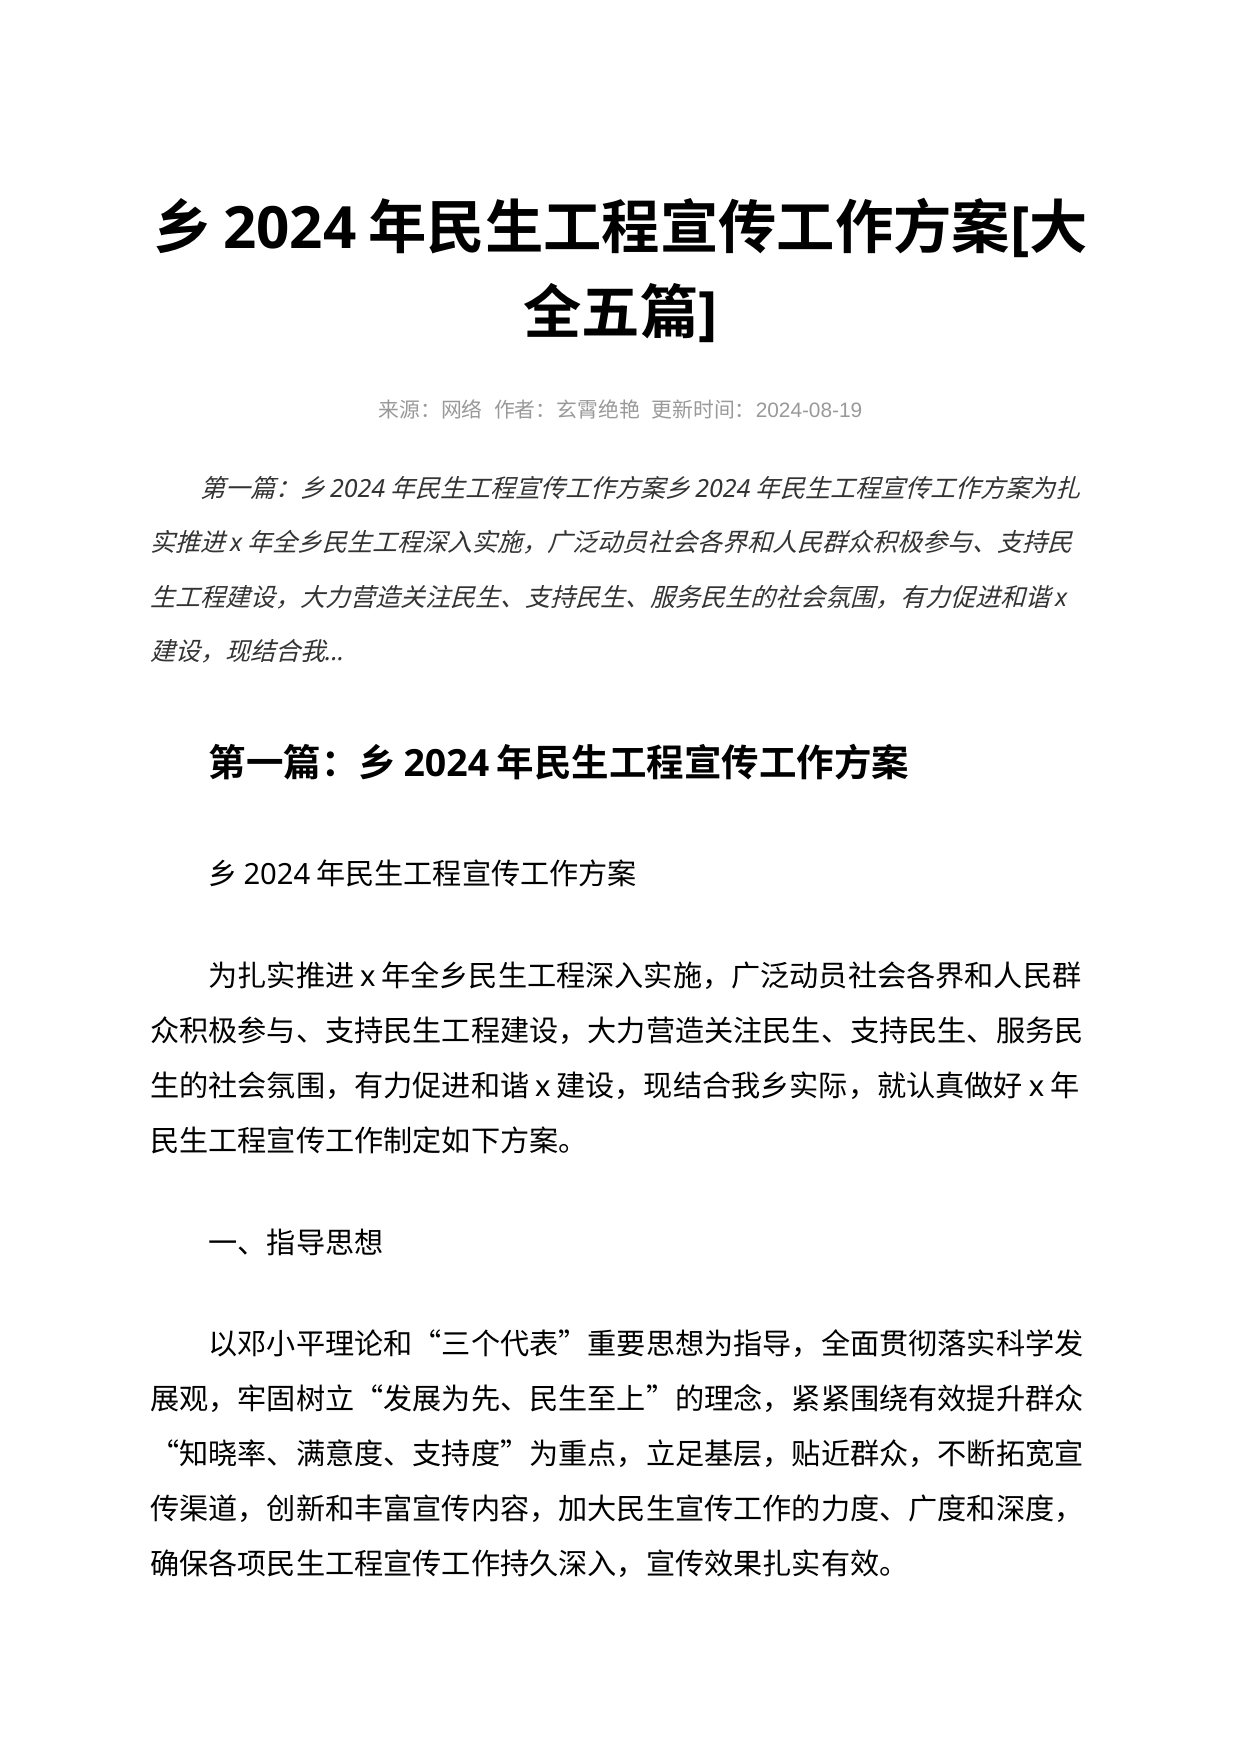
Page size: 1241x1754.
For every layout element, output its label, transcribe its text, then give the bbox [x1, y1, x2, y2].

text 乡2024年民生工程宣传工作方案 [150, 851, 1090, 893]
text 来源：网络 作者：玄霄绝艳 更新时间：2024-08-19 [150, 398, 1090, 422]
text 第一篇：乡2024年民生工程宣传工作方案 [150, 733, 1090, 787]
text 为扎实推进x年全乡民生工程深入实施，广泛动员社会各界和人民群众积极参与、支持民生工程建设，大力营造关注民生、支持民生、服务民生的社会氛围，有力促进和谐x建设，现结合我乡实际，就认真做好x年民生工程宣传工作制定如下方案。 [150, 952, 1090, 1160]
text 第一篇：乡2024年民生工程宣传工作方案乡2024年民生工程宣传工作方案为扎实推进x年全乡民生工程深入实施，广泛动员社会各界和人民群众积极参与、支持民生工程建设，大力营造关注民生、支持民生、服务民生的社会氛围，有力促进和谐x建设，现结合我... [150, 468, 1090, 668]
text 以邓小平理论和“三个代表”重要思想为指导，全面贯彻落实科学发展观，牢固树立“发展为先、民生至上”的理念，紧紧围绕有效提升群众“知晓率、满意度、支持度”为重点，立足基层，贴近群众，不断拓宽宣传渠道，创新和丰富宣传内容，加大民生宣传工作的力度、广度和深度，确保各项民生工程宣传工作持久深入，宣传效果扎实有效。 [150, 1321, 1090, 1583]
text 一、指导思想 [150, 1219, 1090, 1261]
subtitle 乡2024年民生工程宣传工作方案[大全五篇] [150, 181, 1090, 351]
